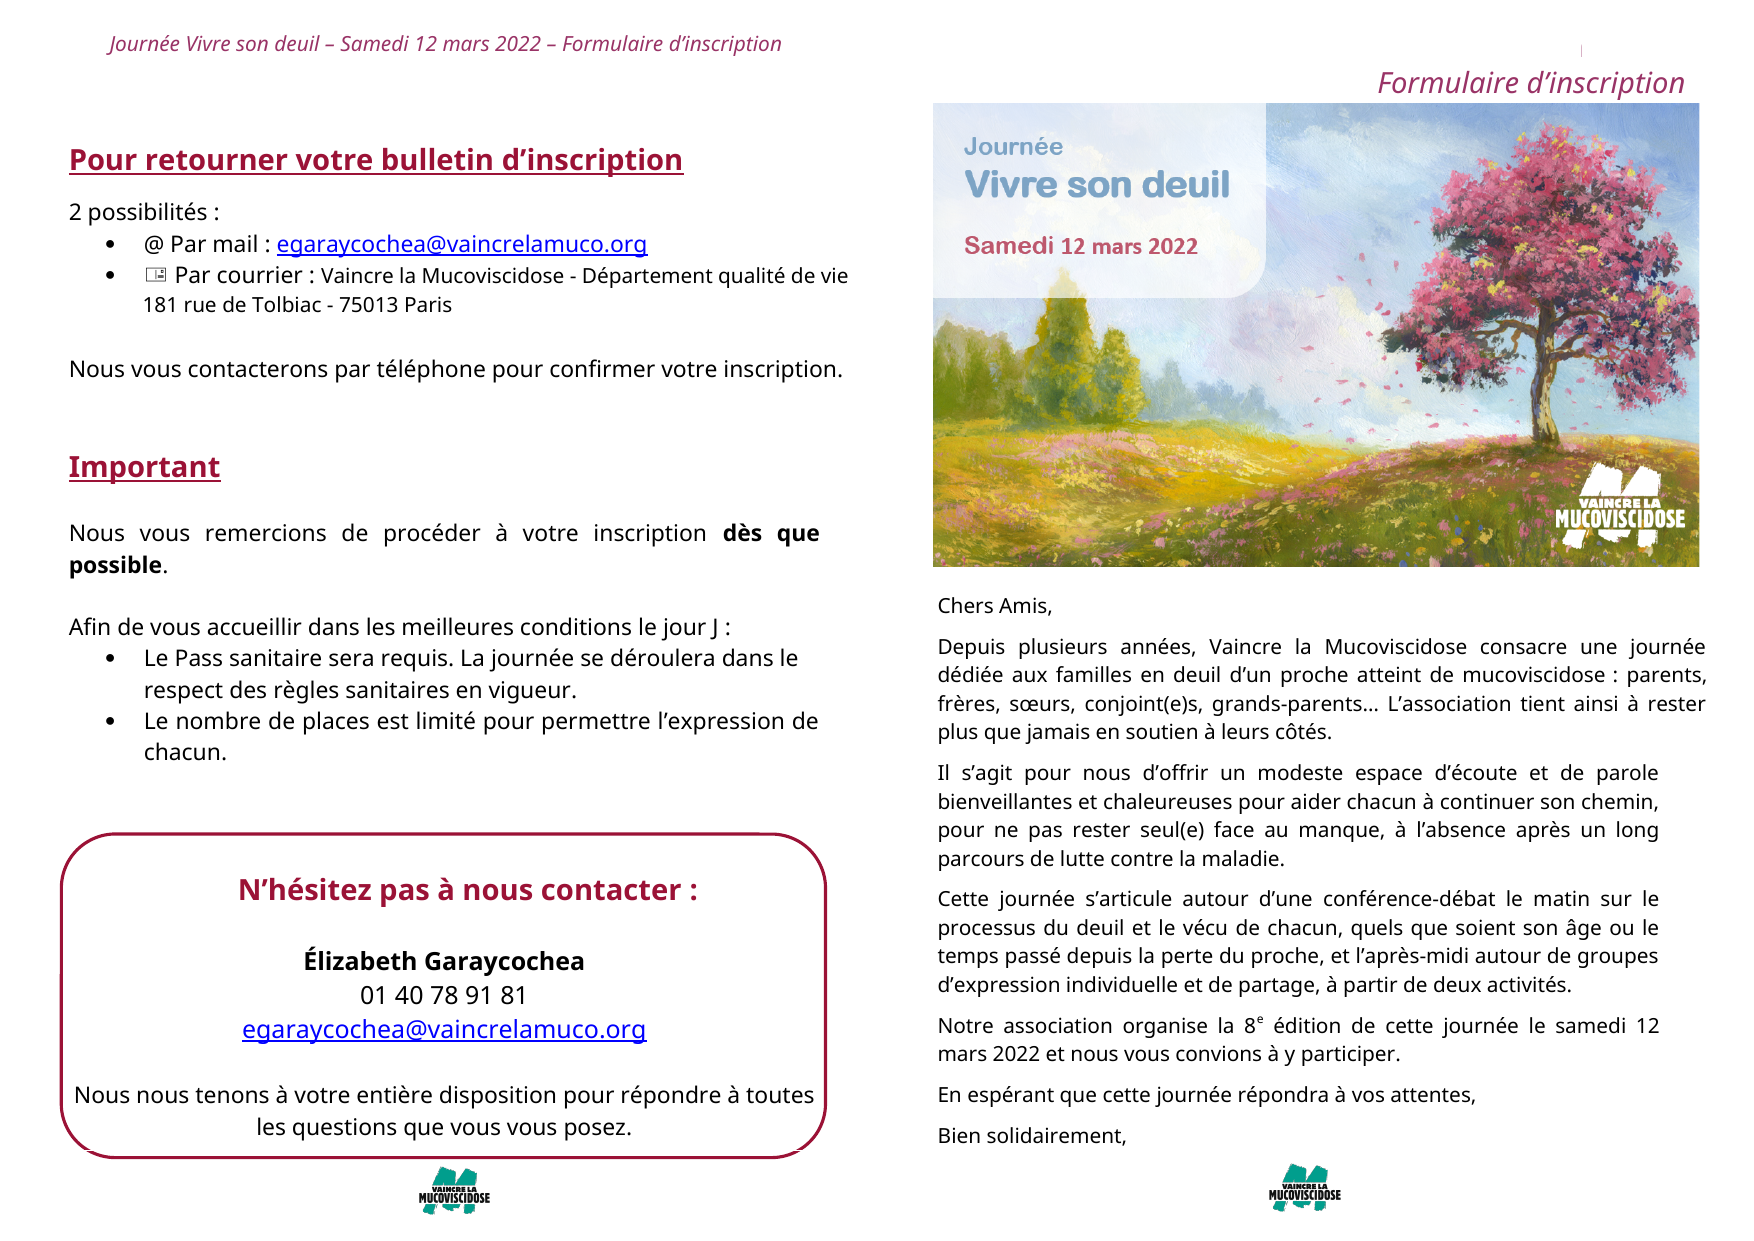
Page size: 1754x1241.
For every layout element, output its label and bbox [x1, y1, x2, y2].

picture [933, 103, 1700, 567]
picture [1267, 1161, 1343, 1214]
table_header [879, 100, 1718, 1149]
picture [417, 1164, 492, 1217]
table_header [58, 100, 878, 1149]
